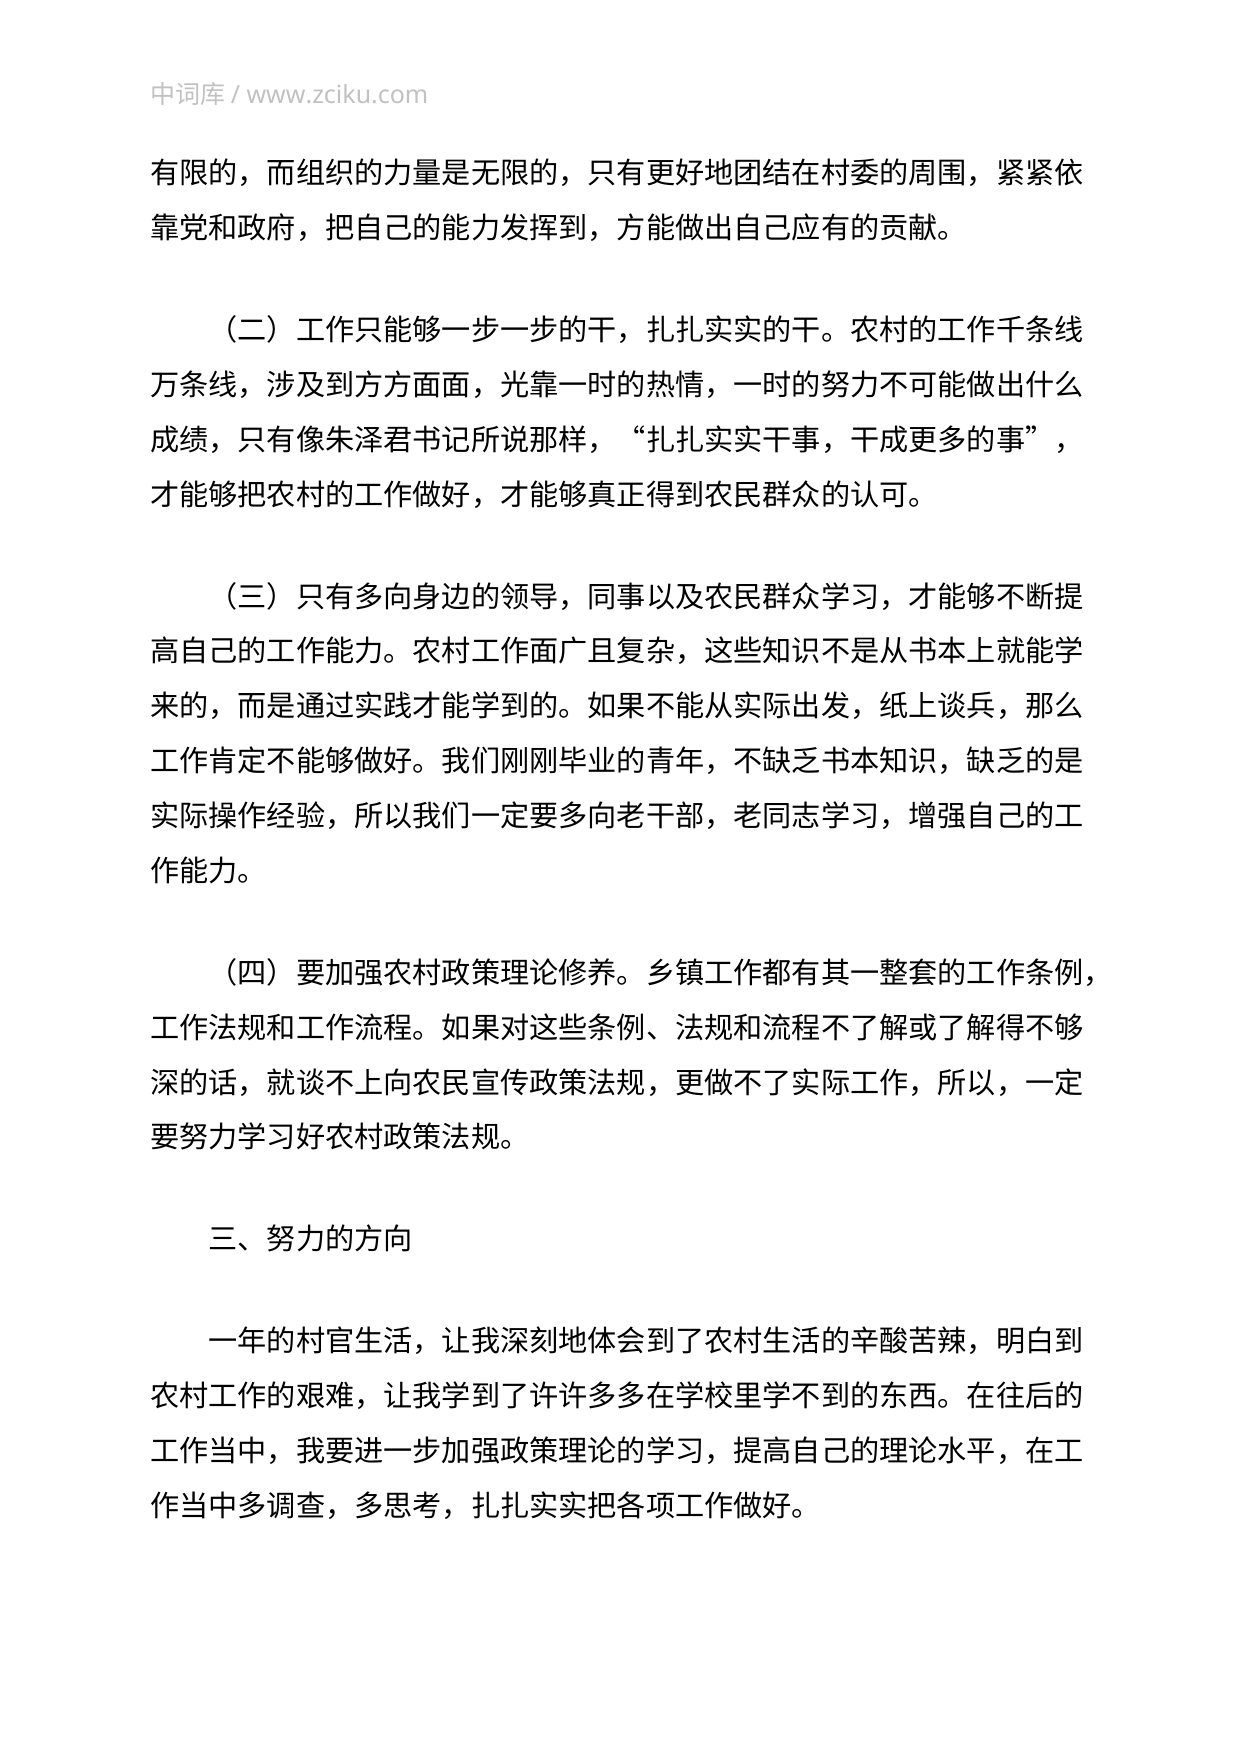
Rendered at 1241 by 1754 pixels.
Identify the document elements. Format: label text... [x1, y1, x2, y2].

text （四）要加强农村政策理论修养。乡镇工作都有其一整套的工作条例，工作法规和工作流程。如果对这些条例、法规和流程不了解或了解得不够深的话，就谈不上向农民宣传政策法规，更做不了实际工作，所以，一定要努力学习好农村政策法规。 [150, 949, 1090, 1156]
text （二）工作只能够一步一步的干，扎扎实实的干。农村的工作千条线万条线，涉及到方方面面，光靠一时的热情，一时的努力不可能做出什么成绩，只有像朱泽君书记所说那样，“扎扎实实干事，干成更多的事”，才能够把农村的工作做好，才能够真正得到农民群众的认可。 [150, 307, 1090, 514]
text 一年的村官生活，让我深刻地体会到了农村生活的辛酸苦辣，明白到农村工作的艰难，让我学到了许许多多在学校里学不到的东西。在往后的工作当中，我要进一步加强政策理论的学习，提高自己的理论水平，在工作当中多调查，多思考，扎扎实实把各项工作做好。 [150, 1318, 1090, 1524]
text 三、努力的方向 [150, 1216, 1090, 1258]
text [150, 150, 1090, 247]
text （三）只有多向身边的领导，同事以及农民群众学习，才能够不断提高自己的工作能力。农村工作面广且复杂，这些知识不是从书本上就能学来的，而是通过实践才能学到的。如果不能从实际出发，纸上谈兵，那么工作肯定不能够做好。我们刚刚毕业的青年，不缺乏书本知识，缺乏的是实际操作经验，所以我们一定要多向老干部，老同志学习，增强自己的工作能力。 [150, 573, 1090, 890]
